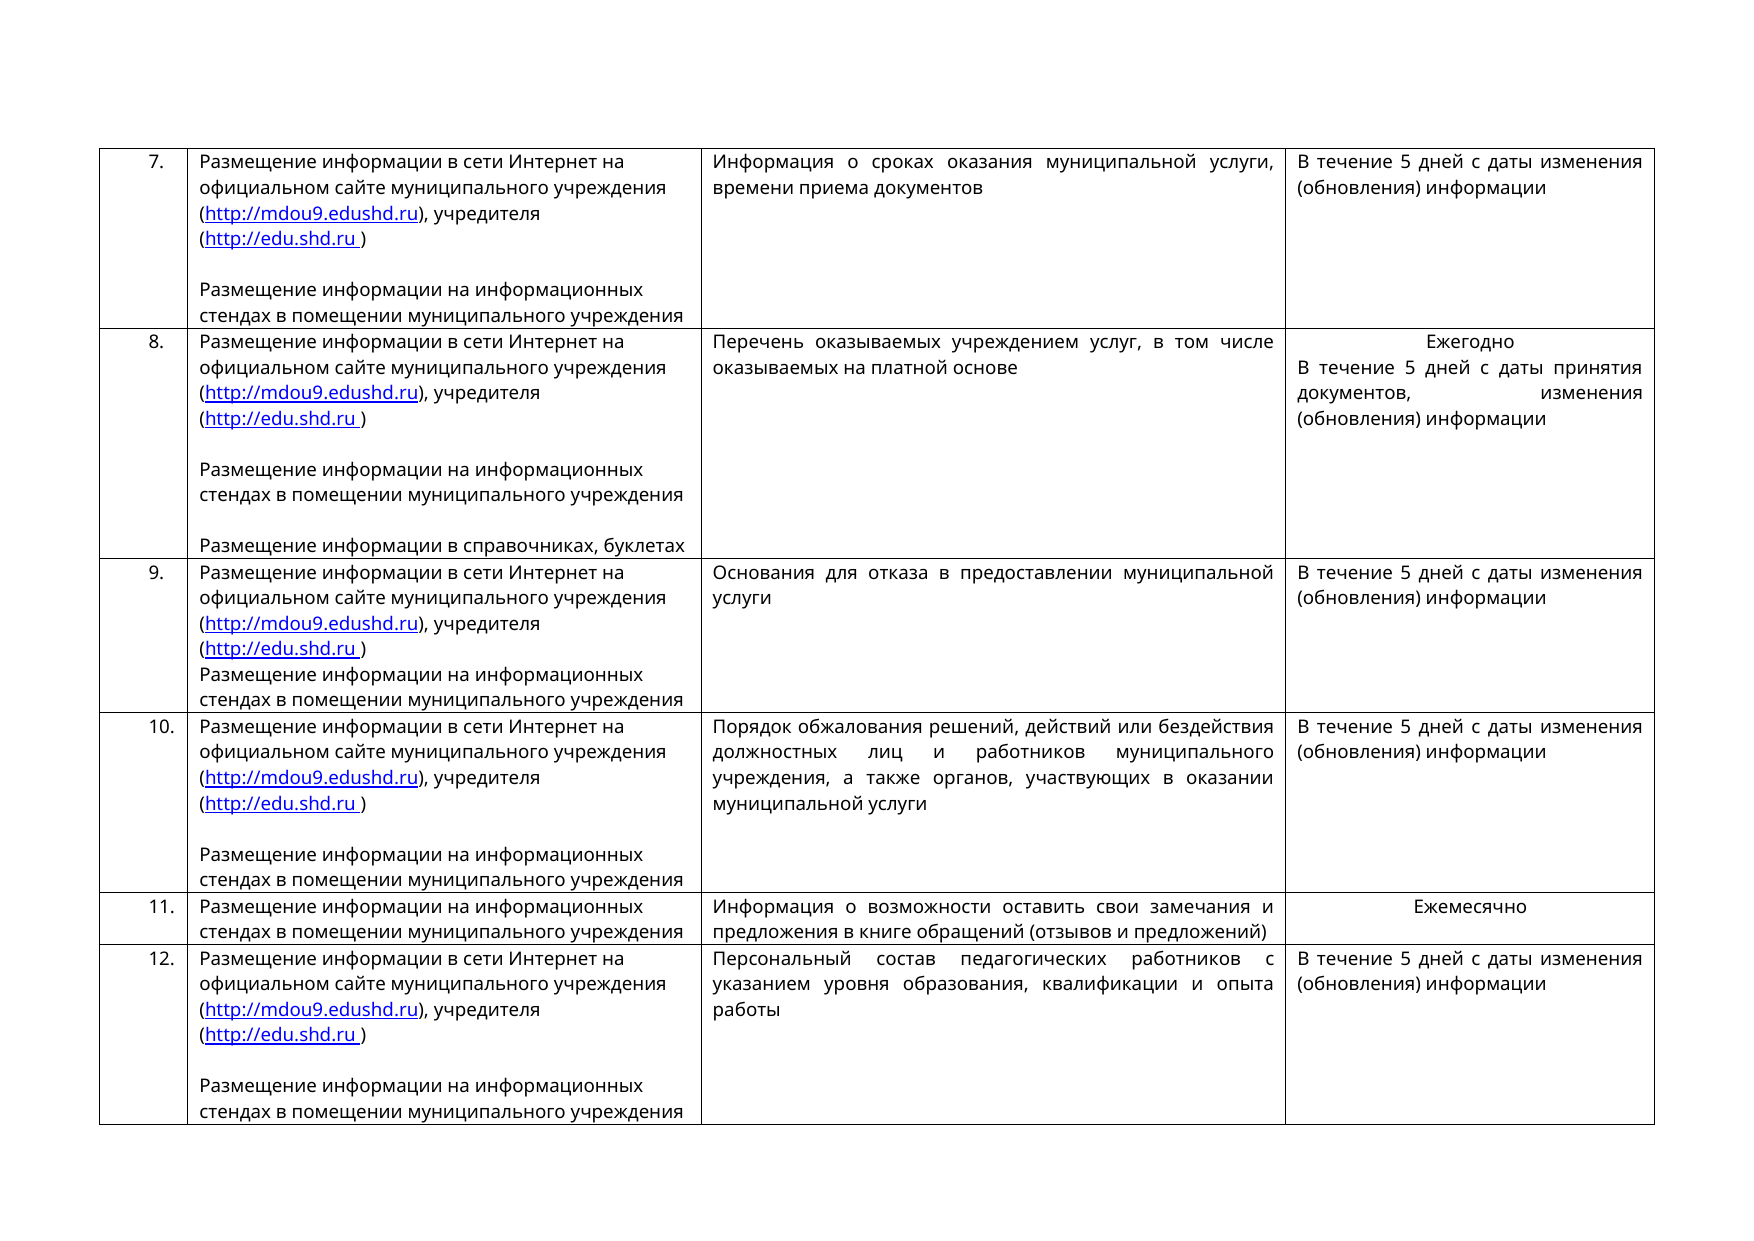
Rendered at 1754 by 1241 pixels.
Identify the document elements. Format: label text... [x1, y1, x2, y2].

table_cell [100, 945, 187, 1124]
table_cell Перечень оказываемых учреждением услуг, в том числе оказываемых на платной основе [702, 329, 1285, 558]
table_cell В течение 5 дней с даты изменения (обновления) информации [1286, 945, 1654, 1124]
table_cell Основания для отказа в предоставлении муниципальной услуги [702, 559, 1285, 712]
table_cell [100, 713, 187, 892]
table_cell [100, 559, 187, 712]
table_cell Размещение информации на информационных стендах в помещении муниципального учреждения [188, 893, 701, 944]
table_cell Размещение информации в сети Интернет на официальном сайте муниципального учреждения (http://mdou9.edushd.ru), учредителя (http://edu.shd.ru ) Размещение информации на информационных стендах в помещении муниципального учреждения Размещение информации в справочниках, буклетах [188, 329, 701, 558]
table_cell Ежегодно В течение 5 дней с даты принятия документов, изменения (обновления) информации [1286, 329, 1654, 558]
table_cell [100, 329, 187, 558]
table_cell [100, 149, 187, 327]
table_cell Ежемесячно [1286, 893, 1654, 944]
table_cell В течение 5 дней с даты изменения (обновления) информации [1286, 559, 1654, 712]
table_cell Персональный состав педагогических работников с указанием уровня образования, квалификации и опыта работы [702, 945, 1285, 1124]
table_cell Информация о возможности оставить свои замечания и предложения в книге обращений (отзывов и предложений) [702, 893, 1285, 944]
table_cell Информация о сроках оказания муниципальной услуги, времени приема документов [702, 149, 1285, 327]
table_cell [100, 893, 187, 944]
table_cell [1286, 149, 1654, 327]
table_cell В течение 5 дней с даты изменения (обновления) информации [1286, 713, 1654, 892]
table_cell Порядок обжалования решений, действий или бездействия должностных лиц и работников муниципального учреждения, а также органов, участвующих в оказании муниципальной услуги [702, 713, 1285, 892]
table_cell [188, 149, 701, 327]
